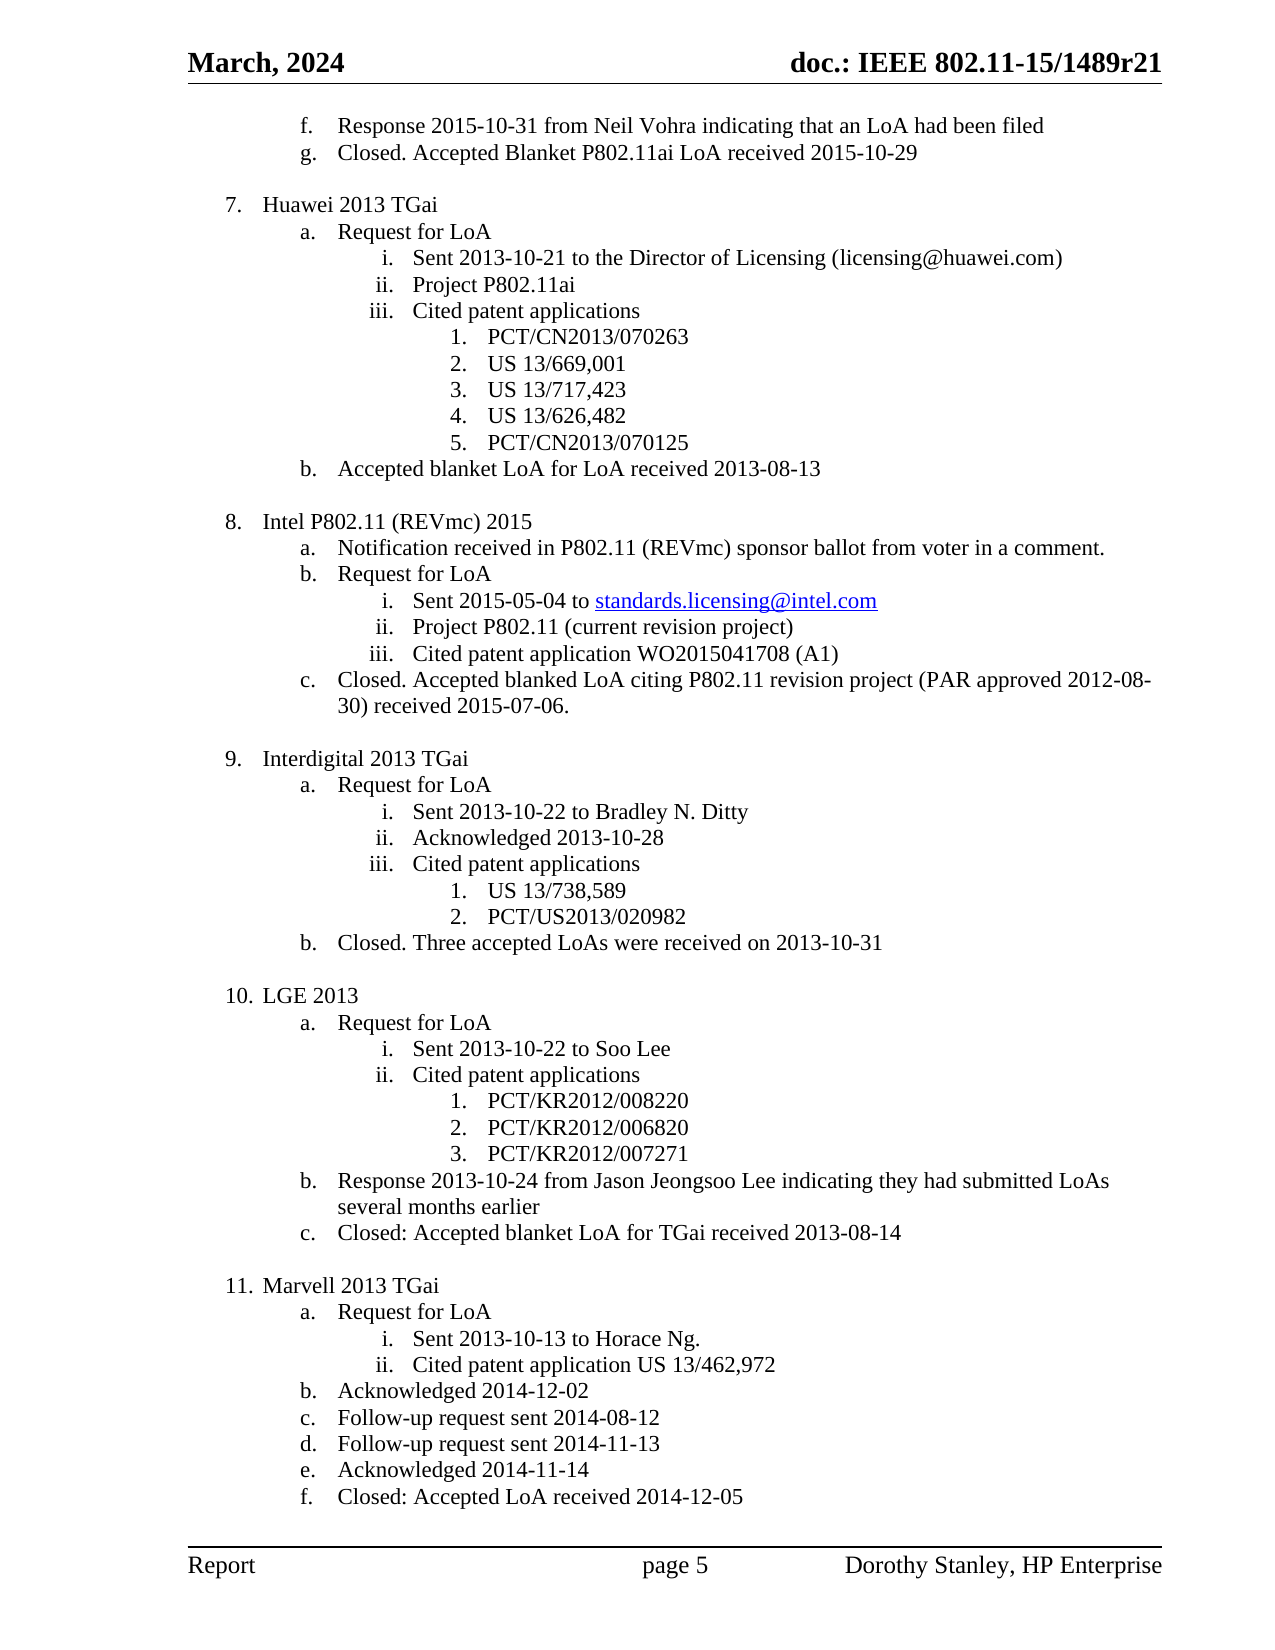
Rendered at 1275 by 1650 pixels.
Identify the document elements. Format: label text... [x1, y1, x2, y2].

list Interdigital 2013 TGai [225, 745, 1162, 771]
list US 13/626,482 [450, 402, 1162, 429]
list Request for LoA [300, 561, 1162, 587]
list Accepted blanket LoA for LoA received 2013-08-13 [300, 455, 1162, 508]
list Closed. Accepted Blanket P802.11ai LoA received 2015-10-29 [300, 139, 1162, 165]
list Request for LoA [300, 1298, 1162, 1325]
list Closed: Accepted LoA received 2014-12-05 [300, 1483, 1162, 1536]
list Closed. Accepted blanked LoA citing P802.11 revision project (PAR approved 2012-08-30) received 2015-07-06. [300, 666, 1162, 719]
list Sent 2013-10-13 to Horace Ng. [394, 1325, 1162, 1351]
list Project P802.11ai [394, 271, 1162, 297]
list Cited patent applications [394, 297, 1162, 323]
list Cited patent application WO2015041708 (A1) [394, 639, 1162, 666]
list PCT/CN2013/070125 [450, 429, 1162, 455]
list Acknowledged 2013-10-28 [394, 824, 1162, 850]
list Closed. Three accepted LoAs were received on 2013-10-31 [300, 929, 1162, 982]
list Closed: Accepted blanket LoA for TGai received 2013-08-14 [300, 1219, 1162, 1272]
list Sent 2013-10-22 to Soo Lee [394, 1035, 1162, 1061]
list Response 2015-10-31 from Neil Vohra indicating that an LoA had been filed [300, 112, 1162, 139]
list PCT/KR2012/006820 [450, 1114, 1162, 1140]
list PCT/US2013/020982 [450, 903, 1162, 929]
list Project P802.11 (current revision project) [394, 613, 1162, 639]
list Cited patent application US 13/462,972 [394, 1351, 1162, 1377]
list Sent 2015-05-04 to standards.licensing@intel.com [394, 587, 1162, 613]
list US 13/738,589 [450, 877, 1162, 903]
list PCT/KR2012/007271 [450, 1140, 1162, 1167]
list Cited patent applications [394, 1061, 1162, 1088]
list Huawei 2013 TGai [225, 192, 1162, 218]
list Intel P802.11 (REVmc) 2015 [225, 508, 1162, 534]
list Follow-up request sent 2014-11-13 [300, 1430, 1162, 1457]
list Acknowledged 2014-12-02 [300, 1377, 1162, 1404]
list Marvell 2013 TGai [225, 1272, 1162, 1298]
list Request for LoA [300, 218, 1162, 244]
list PCT/KR2012/008220 [450, 1088, 1162, 1114]
list Request for LoA [300, 1008, 1162, 1035]
list Acknowledged 2014-11-14 [300, 1457, 1162, 1483]
list US 13/717,423 [450, 376, 1162, 402]
list US 13/669,001 [450, 350, 1162, 376]
list Cited patent applications [394, 850, 1162, 877]
list Request for LoA [300, 771, 1162, 798]
list Sent 2013-10-21 to the Director of Licensing (licensing@huawei.com) [394, 244, 1162, 271]
list LGE 2013 [225, 982, 1162, 1008]
list Sent 2013-10-22 to Bradley N. Ditty [394, 798, 1162, 824]
list PCT/CN2013/070263 [450, 323, 1162, 350]
list Response 2013-10-24 from Jason Jeongsoo Lee indicating they had submitted LoAs several months earlier [300, 1167, 1162, 1219]
list Notification received in P802.11 (REVmc) sponsor ballot from voter in a comment. [300, 534, 1162, 561]
list Follow-up request sent 2014-08-12 [300, 1404, 1162, 1430]
